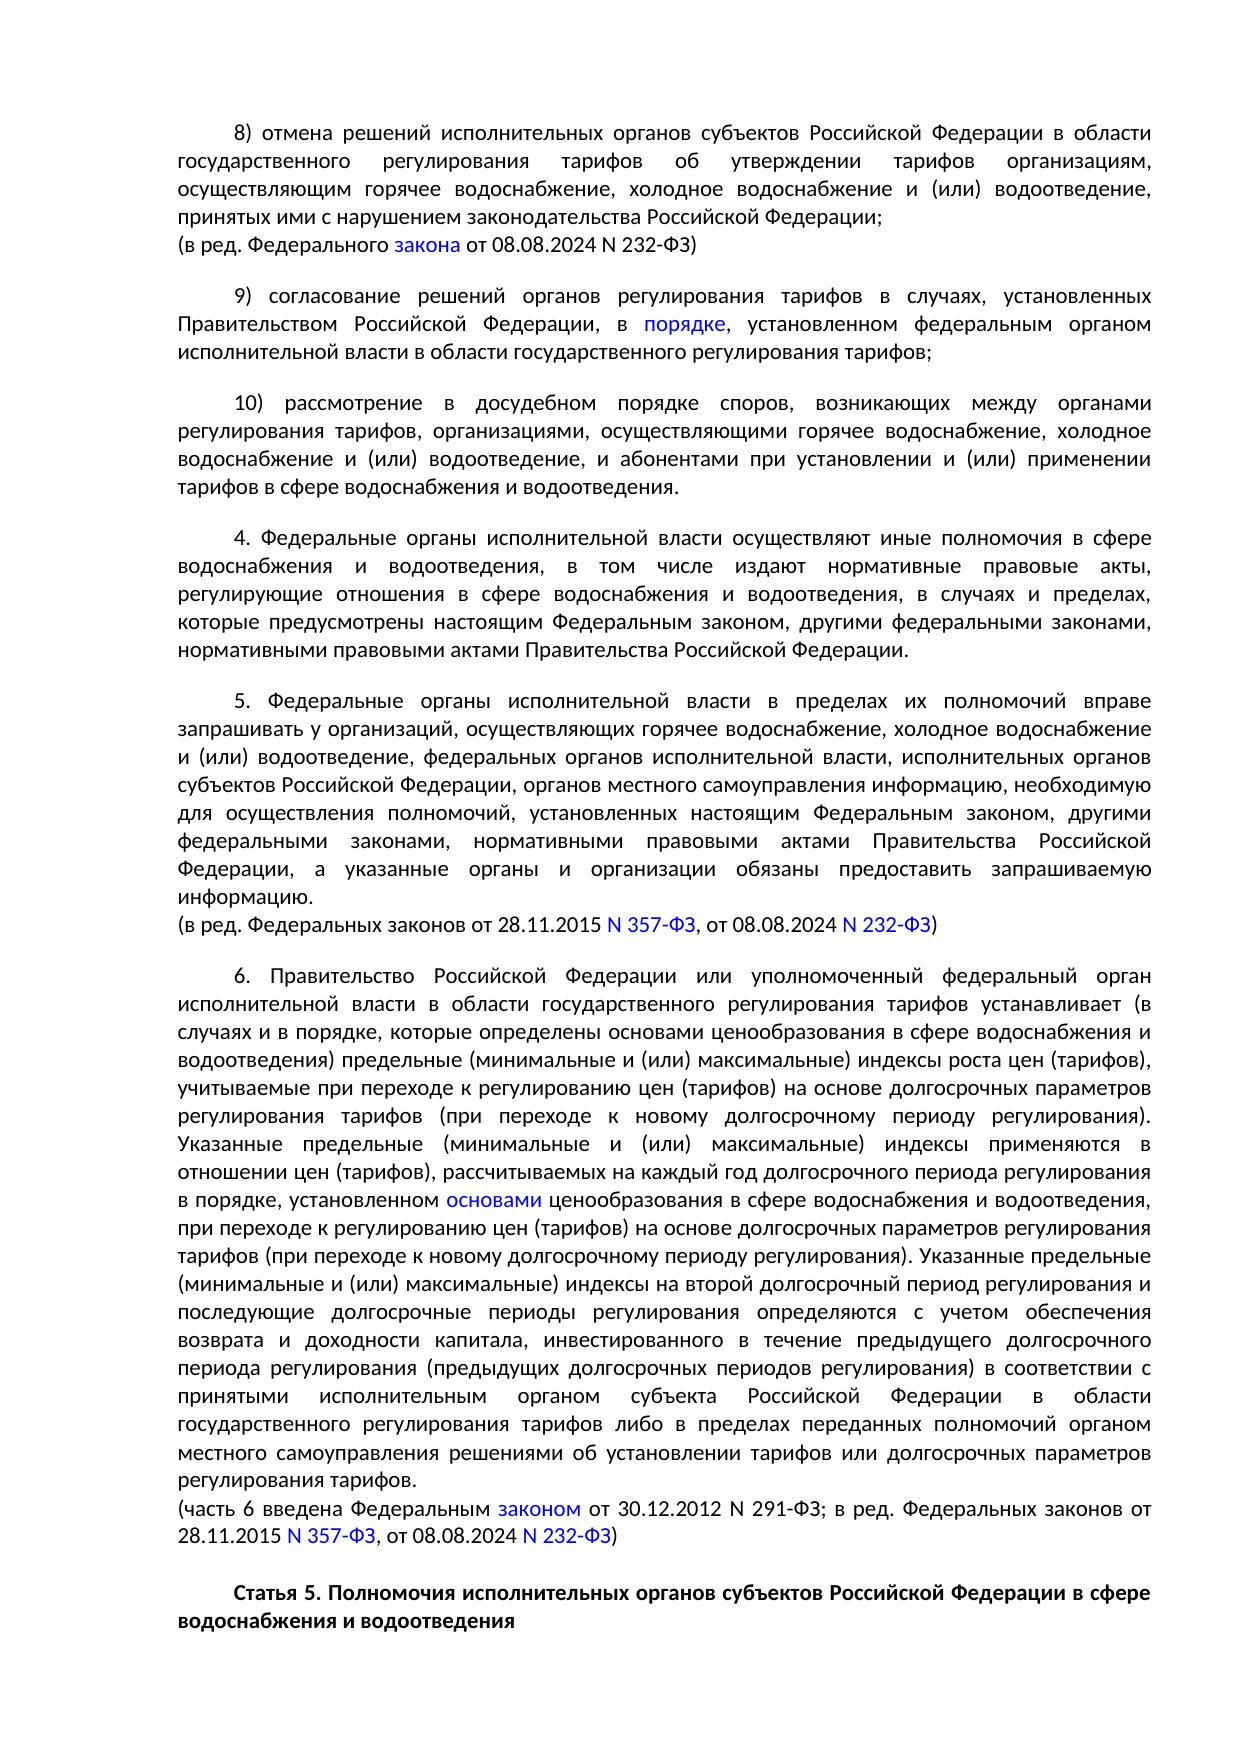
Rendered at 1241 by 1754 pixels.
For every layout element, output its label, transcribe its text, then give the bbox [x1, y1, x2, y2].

text (в ред. Федерального закона от 08.08.2024 N 232-ФЗ) [177, 230, 1152, 258]
text (в ред. Федеральных законов от 28.11.2015 N 357-ФЗ, от 08.08.2024 N 232-ФЗ) [177, 910, 1152, 938]
text 5. Федеральные органы исполнительной власти в пределах их полномочий вправе запрашивать у организаций, осуществляющих горячее водоснабжение, холодное водоснабжение и (или) водоотведение, федеральных органов исполнительной власти, исполнительных органов субъектов Российской Федерации, органов местного самоуправления информацию, необходимую для осуществления полномочий, установленных настоящим Федеральным законом, другими федеральными законами, нормативными правовыми актами Правительства Российской Федерации, а указанные органы и организации обязаны предоставить запрашиваемую информацию. [177, 686, 1152, 910]
text 8) отмена решений исполнительных органов субъектов Российской Федерации в области государственного регулирования тарифов об утверждении тарифов организациям, осуществляющим горячее водоснабжение, холодное водоснабжение и (или) водоотведение, принятых ими с нарушением законодательства Российской Федерации; [177, 118, 1152, 230]
text 4. Федеральные органы исполнительной власти осуществляют иные полномочия в сфере водоснабжения и водоотведения, в том числе издают нормативные правовые акты, регулирующие отношения в сфере водоснабжения и водоотведения, в случаях и пределах, которые предусмотрены настоящим Федеральным законом, другими федеральными законами, нормативными правовыми актами Правительства Российской Федерации. [177, 523, 1152, 663]
text 9) согласование решений органов регулирования тарифов в случаях, установленных Правительством Российской Федерации, в порядке, установленном федеральным органом исполнительной власти в области государственного регулирования тарифов; [177, 281, 1152, 365]
title Статья 5. Полномочия исполнительных органов субъектов Российской Федерации в сфере водоснабжения и водоотведения [177, 1578, 1152, 1634]
text 10) рассмотрение в досудебном порядке споров, возникающих между органами регулирования тарифов, организациями, осуществляющими горячее водоснабжение, холодное водоснабжение и (или) водоотведение, и абонентами при установлении и (или) применении тарифов в сфере водоснабжения и водоотведения. [177, 388, 1152, 500]
text (часть 6 введена Федеральным законом от 30.12.2012 N 291-ФЗ; в ред. Федеральных законов от 28.11.2015 N 357-ФЗ, от 08.08.2024 N 232-ФЗ) [177, 1494, 1152, 1550]
text 6. Правительство Российской Федерации или уполномоченный федеральный орган исполнительной власти в области государственного регулирования тарифов устанавливает (в случаях и в порядке, которые определены основами ценообразования в сфере водоснабжения и водоотведения) предельные (минимальные и (или) максимальные) индексы роста цен (тарифов), учитываемые при переходе к регулированию цен (тарифов) на основе долгосрочных параметров регулирования тарифов (при переходе к новому долгосрочному периоду регулирования). Указанные предельные (минимальные и (или) максимальные) индексы применяются в отношении цен (тарифов), рассчитываемых на каждый год долгосрочного периода регулирования в порядке, установленном основами ценообразования в сфере водоснабжения и водоотведения, при переходе к регулированию цен (тарифов) на основе долгосрочных параметров регулирования тарифов (при переходе к новому долгосрочному периоду регулирования). Указанные предельные (минимальные и (или) максимальные) индексы на второй долгосрочный период регулирования и последующие долгосрочные периоды регулирования определяются с учетом обеспечения возврата и доходности капитала, инвестированного в течение предыдущего долгосрочного периода регулирования (предыдущих долгосрочных периодов регулирования) в соответствии с принятыми исполнительным органом субъекта Российской Федерации в области государственного регулирования тарифов либо в пределах переданных полномочий органом местного самоуправления решениями об установлении тарифов или долгосрочных параметров регулирования тарифов. [177, 961, 1152, 1494]
